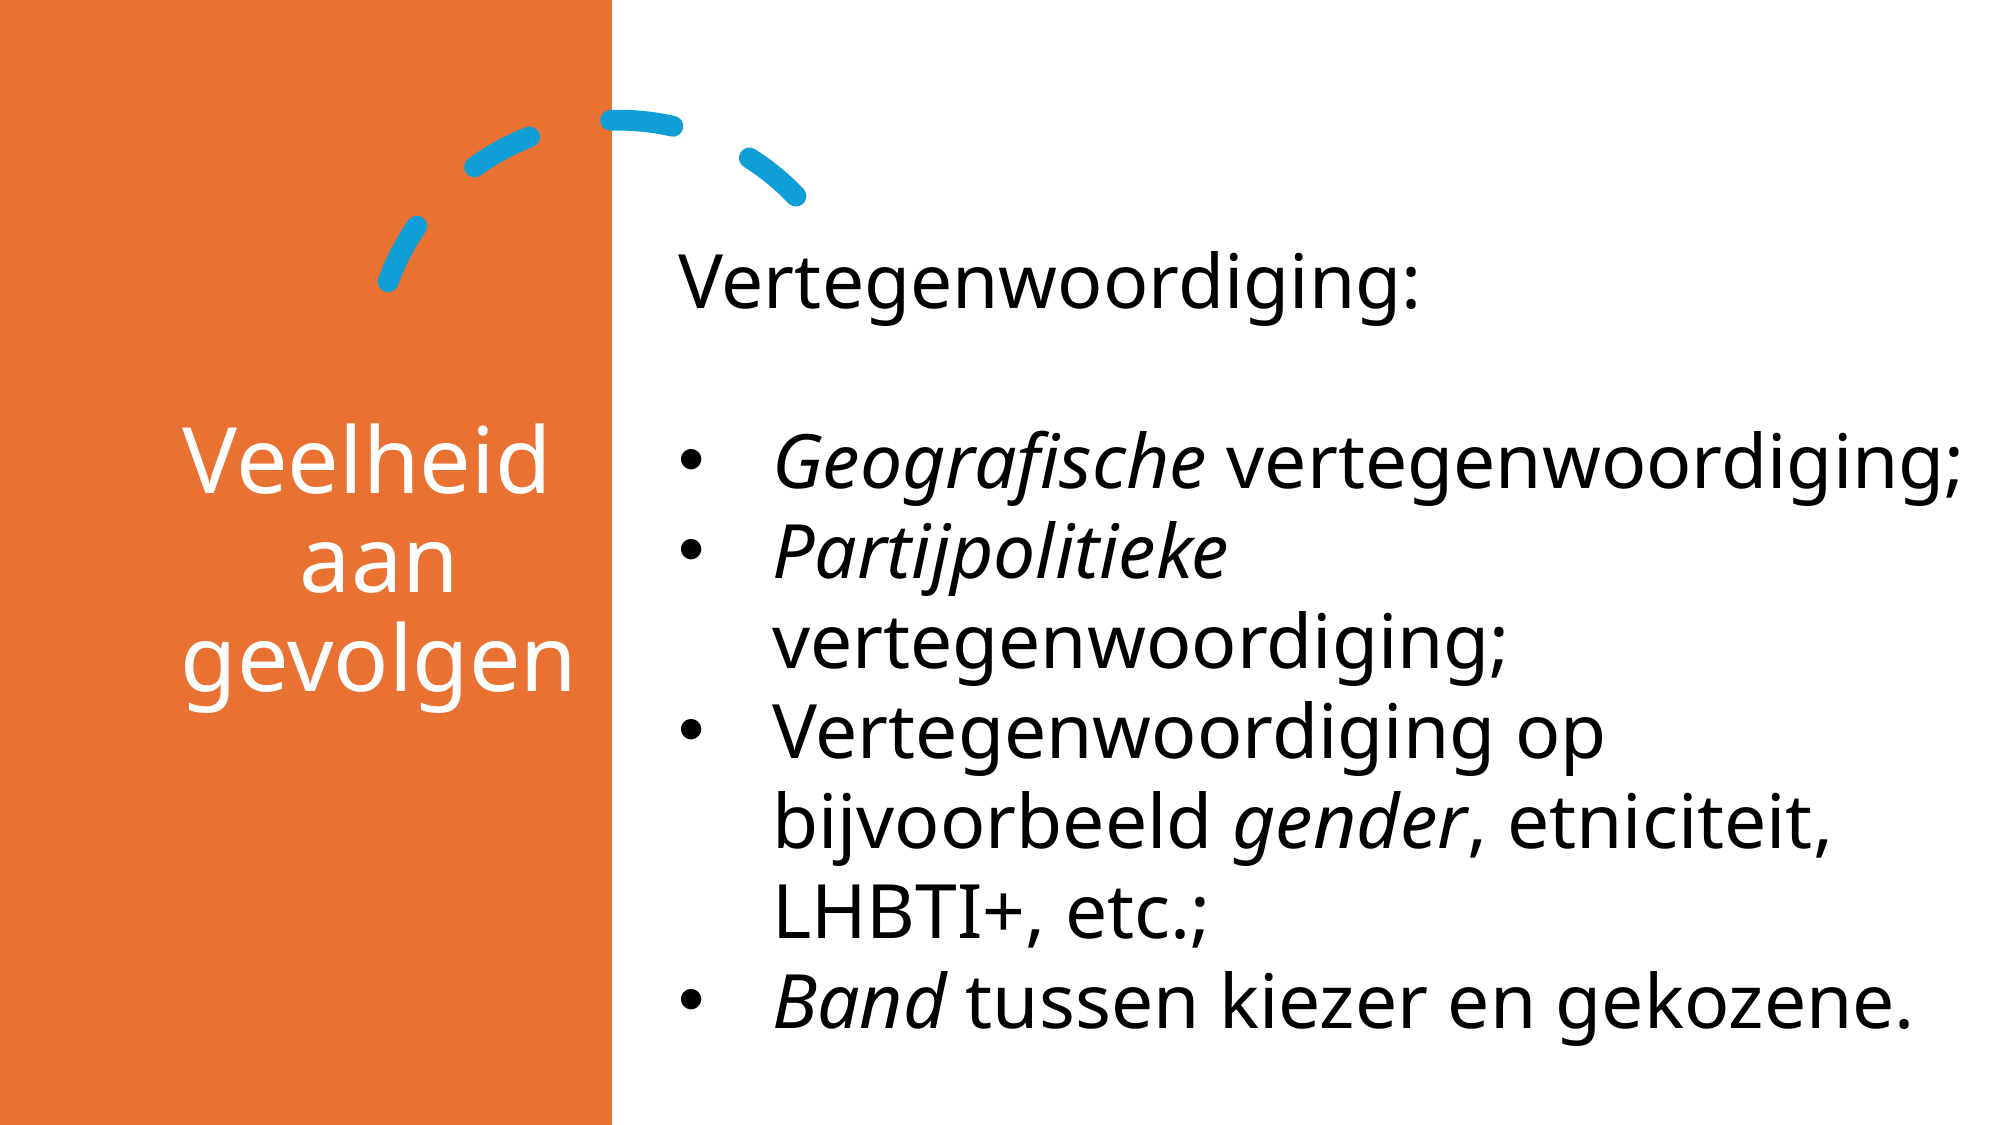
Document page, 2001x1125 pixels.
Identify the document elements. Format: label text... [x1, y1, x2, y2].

title Veelheid aan gevolgen [137, 105, 622, 1020]
